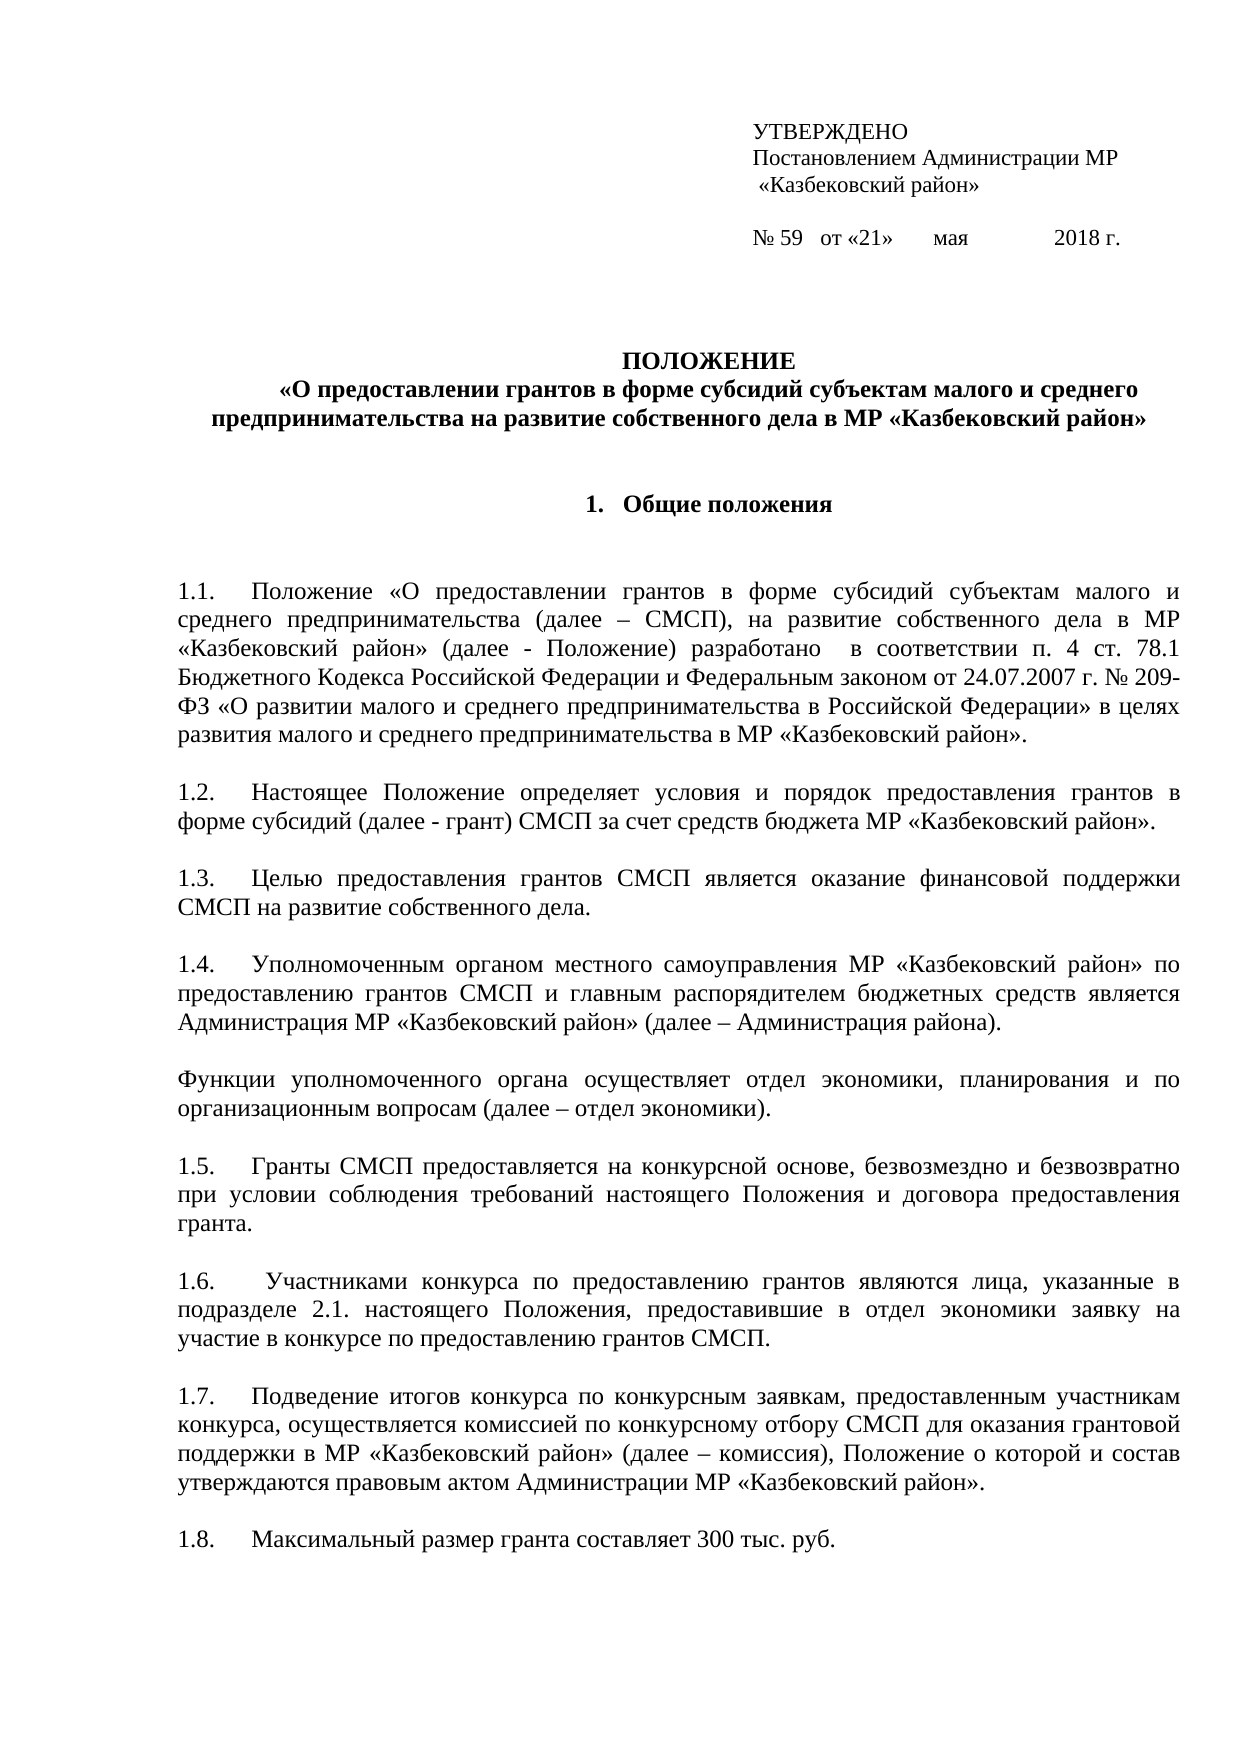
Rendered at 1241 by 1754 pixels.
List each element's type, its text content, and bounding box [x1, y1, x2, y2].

list Подведение итогов конкурса по конкурсным заявкам, предоставленным участникам конкурса, осуществляется комиссией по конкурсному отбору СМСП для оказания грантовой поддержки в МР «Казбековский район» (далее – комиссия), Положение о которой и состав утверждаются правовым актом Администрации МР «Казбековский район». [177, 1381, 1181, 1496]
list Общие положения [236, 489, 1181, 518]
list Гранты СМСП предоставляется на конкурсной основе, безвозмездно и безвозвратно при условии соблюдения требований настоящего Положения и договора предоставления гранта. [177, 1151, 1181, 1237]
text Постановлением Администрации МР [693, 144, 1181, 171]
text «О предоставлении грантов в форме субсидий субъектам малого и среднего предпринимательства на развитие собственного дела в МР «Казбековский район» [177, 374, 1181, 432]
list Целью предоставления грантов СМСП является оказание финансовой поддержки СМСП на развитие собственного дела. [177, 863, 1181, 921]
text № 59 от «21» мая 2018 г. [693, 223, 1181, 250]
list Уполномоченным органом местного самоуправления МР «Казбековский район» по предоставлению грантов СМСП и главным распорядителем бюджетных средств является Администрация МР «Казбековский район» (далее – Администрация района). [177, 949, 1181, 1036]
list Участниками конкурса по предоставлению грантов являются лица, указанные в подразделе 2.1. настоящего Положения, предоставившие в отдел экономики заявку на участие в конкурсе по предоставлению грантов СМСП. [177, 1266, 1181, 1352]
list Максимальный размер гранта составляет 300 тыс. руб. [177, 1524, 1181, 1553]
text УТВЕРЖДЕНО [693, 118, 1181, 144]
text «Казбековский район» [693, 171, 1181, 197]
text Функции уполномоченного органа осуществляет отдел экономики, планирования и по организационным вопросам (далее – отдел экономики). [177, 1064, 1181, 1122]
title ПОЛОЖЕНИЕ [177, 346, 1181, 374]
list Настоящее Положение определяет условия и порядок предоставления грантов в форме субсидий (далее - грант) СМСП за счет средств бюджета МР «Казбековский район». [177, 777, 1181, 834]
list Положение «О предоставлении грантов в форме субсидий субъектам малого и среднего предпринимательства (далее – СМСП), на развитие собственного дела в МР «Казбековский район» (далее - Положение) разработано в соответствии п. 4 ст. 78.1 Бюджетного Кодекса Российской Федерации и Федеральным законом от 24.07.2007 г. № 209-ФЗ «О развитии малого и среднего предпринимательства в Российской Федерации» в целях развития малого и среднего предпринимательства в МР «Казбековский район». [177, 576, 1181, 748]
